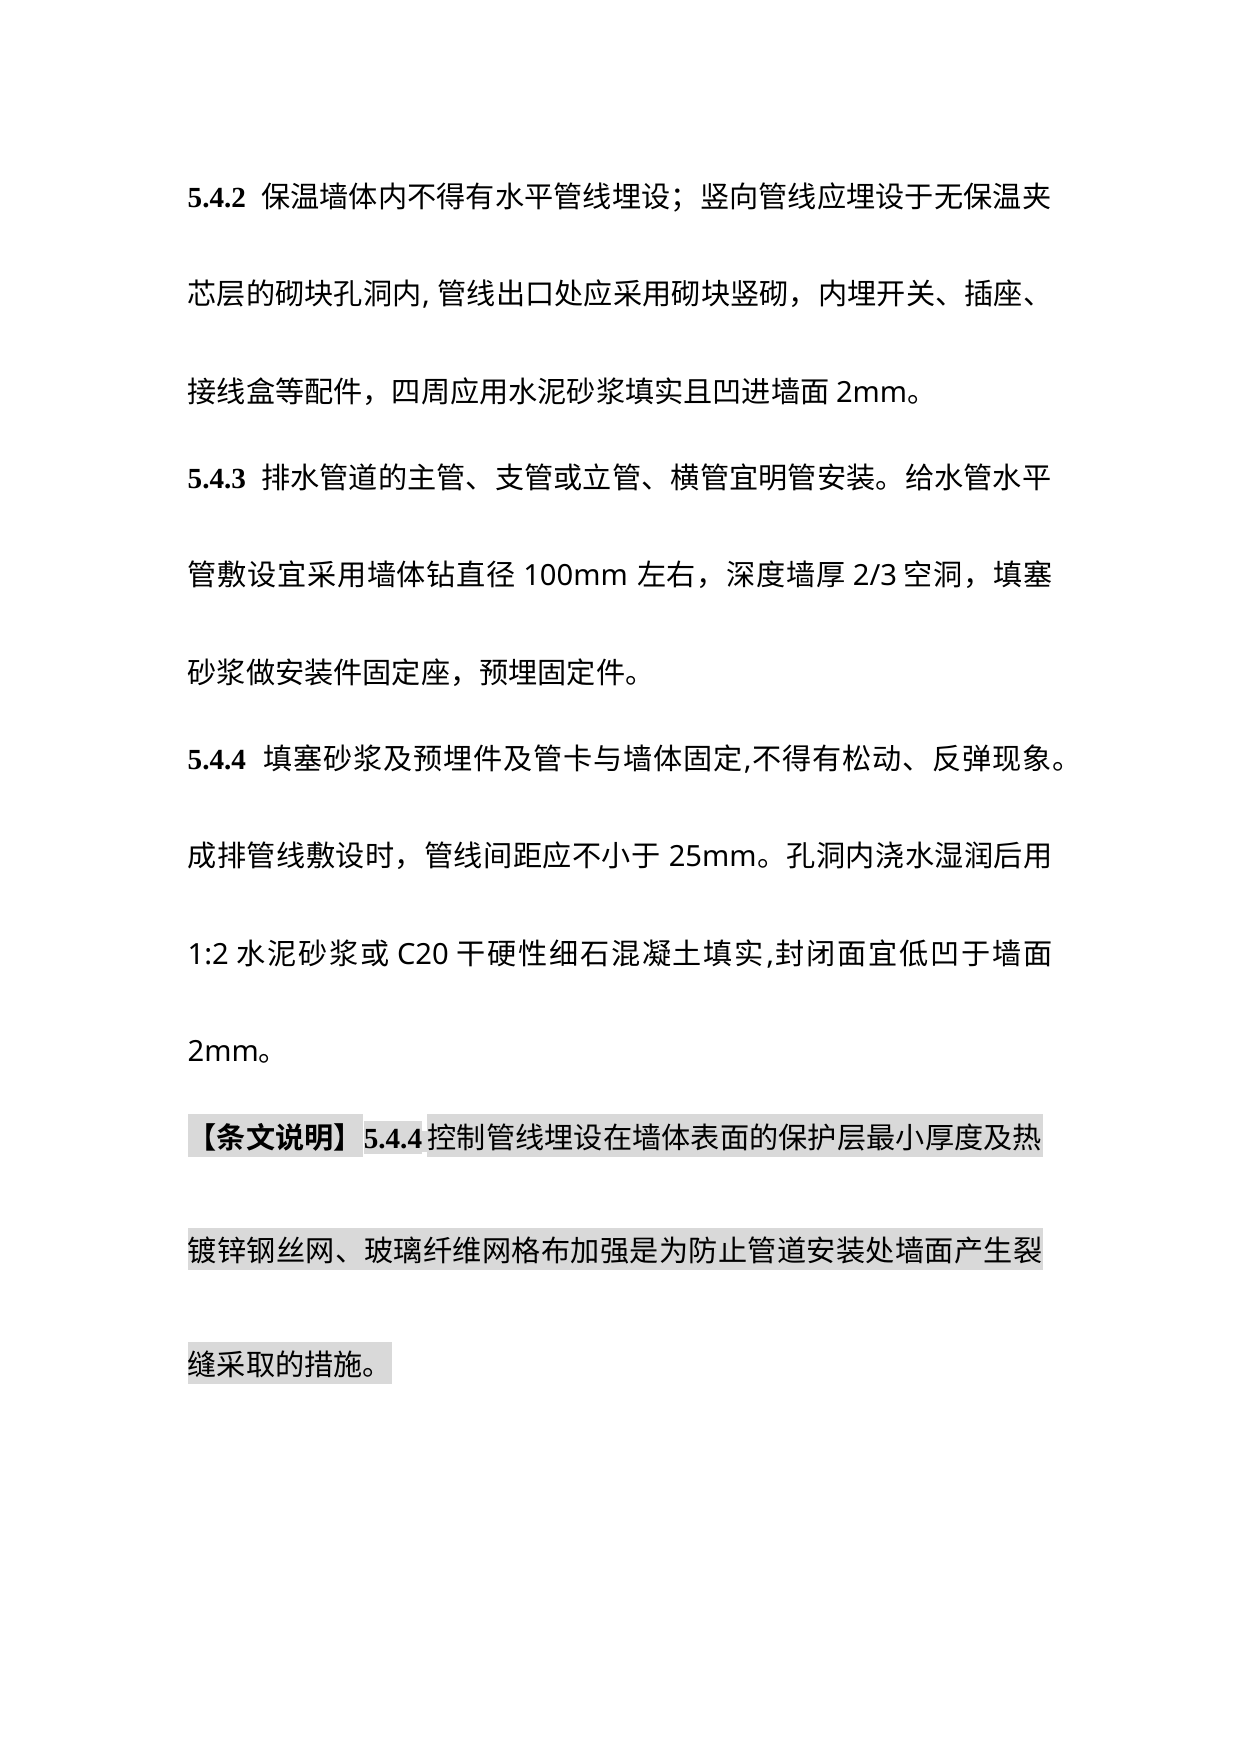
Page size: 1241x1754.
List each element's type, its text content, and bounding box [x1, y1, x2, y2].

text 5.4.4 填塞砂浆及预埋件及管卡与墙体固定,不得有松动、反弹现象。成排管线敷设时，管线间距应不小于 25mm。孔洞内浇水湿润后用1:2水泥砂浆或C20干硬性细石混凝土填实,封闭面宜低凹于墙面 2mm。 [187, 724, 1053, 1082]
text 5.4.2 保温墙体内不得有水平管线埋设；竖向管线应埋设于无保温夹芯层的砌块孔洞内, 管线出口处应采用砌块竖砌，内埋开关、插座、接线盒等配件，四周应用水泥砂浆填实且凹进墙面 2mm。 [187, 162, 1053, 422]
text 【条文说明】5.4.4 控制管线埋设在墙体表面的保护层最小厚度及热镀锌钢丝网、玻璃纤维网格布加强是为防止管道安装处墙面产生裂缝采取的措施。 [187, 1103, 1043, 1395]
text 5.4.3 排水管道的主管、支管或立管、横管宜明管安装。给水管水平管敷设宜采用墙体钻直径100mm 左右，深度墙厚2/3空洞，填塞砂浆做安装件固定座，预埋固定件。 [187, 443, 1053, 703]
